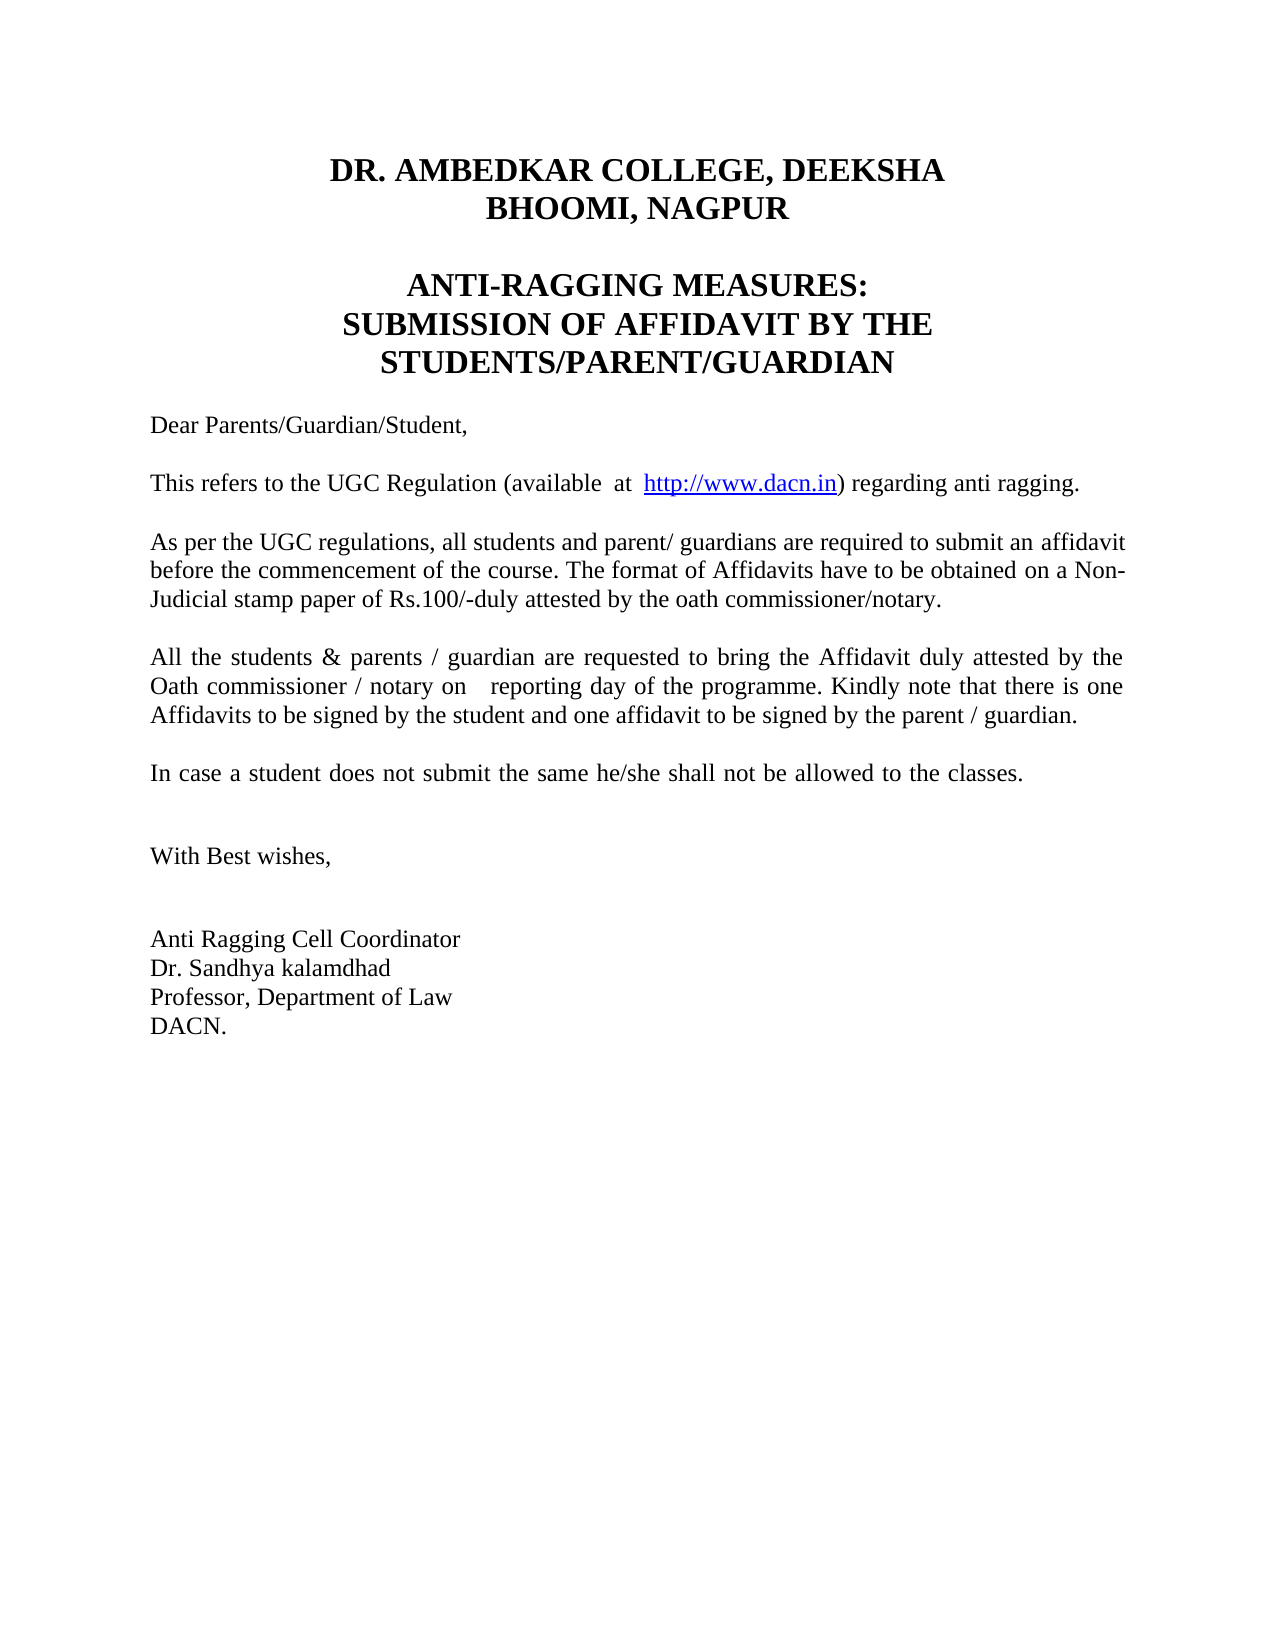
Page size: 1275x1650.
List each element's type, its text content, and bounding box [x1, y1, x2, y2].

text All the students & parents / guardian are requested to bring the Affidavit duly attested by the Oath commissioner / notary on reporting day of the programme. Kindly note that there is one Affidavits to be signed by the student and one affidavit to be signed by the parent / guardian. [150, 642, 1125, 729]
text This refers to the UGC Regulation (available at http://www.dacn.in) regarding anti ragging. [150, 468, 1125, 497]
title DR. AMBEDKAR COLLEGE, DEEKSHA BHOOMI, NAGPUR [310, 150, 965, 227]
text Dr. Sandhya kalamdhad [150, 953, 1137, 982]
text In case a student does not submit the same he/she shall not be allowed to the classes. With Best wishes, [150, 758, 1026, 870]
title ANTI‐RAGGING MEASURES: SUBMISSION OF AFFIDAVIT BY THE STUDENTS/PARENT/GUARDIAN [310, 266, 965, 381]
text Professor, Department of Law [150, 982, 1137, 1011]
text As per the UGC regulations, all students and parent/ guardians are required to submit an affidavit before the commencement of the course. The format of Affidavits have to be obtained on a Non‐Judicial stamp paper of Rs.100/‐duly attested by the oath commissioner/notary. [150, 527, 1125, 613]
text DACN. [150, 1011, 1137, 1039]
text Anti Ragging Cell Coordinator [150, 924, 1137, 953]
text Dear Parents/Guardian/Student, [150, 410, 1137, 439]
